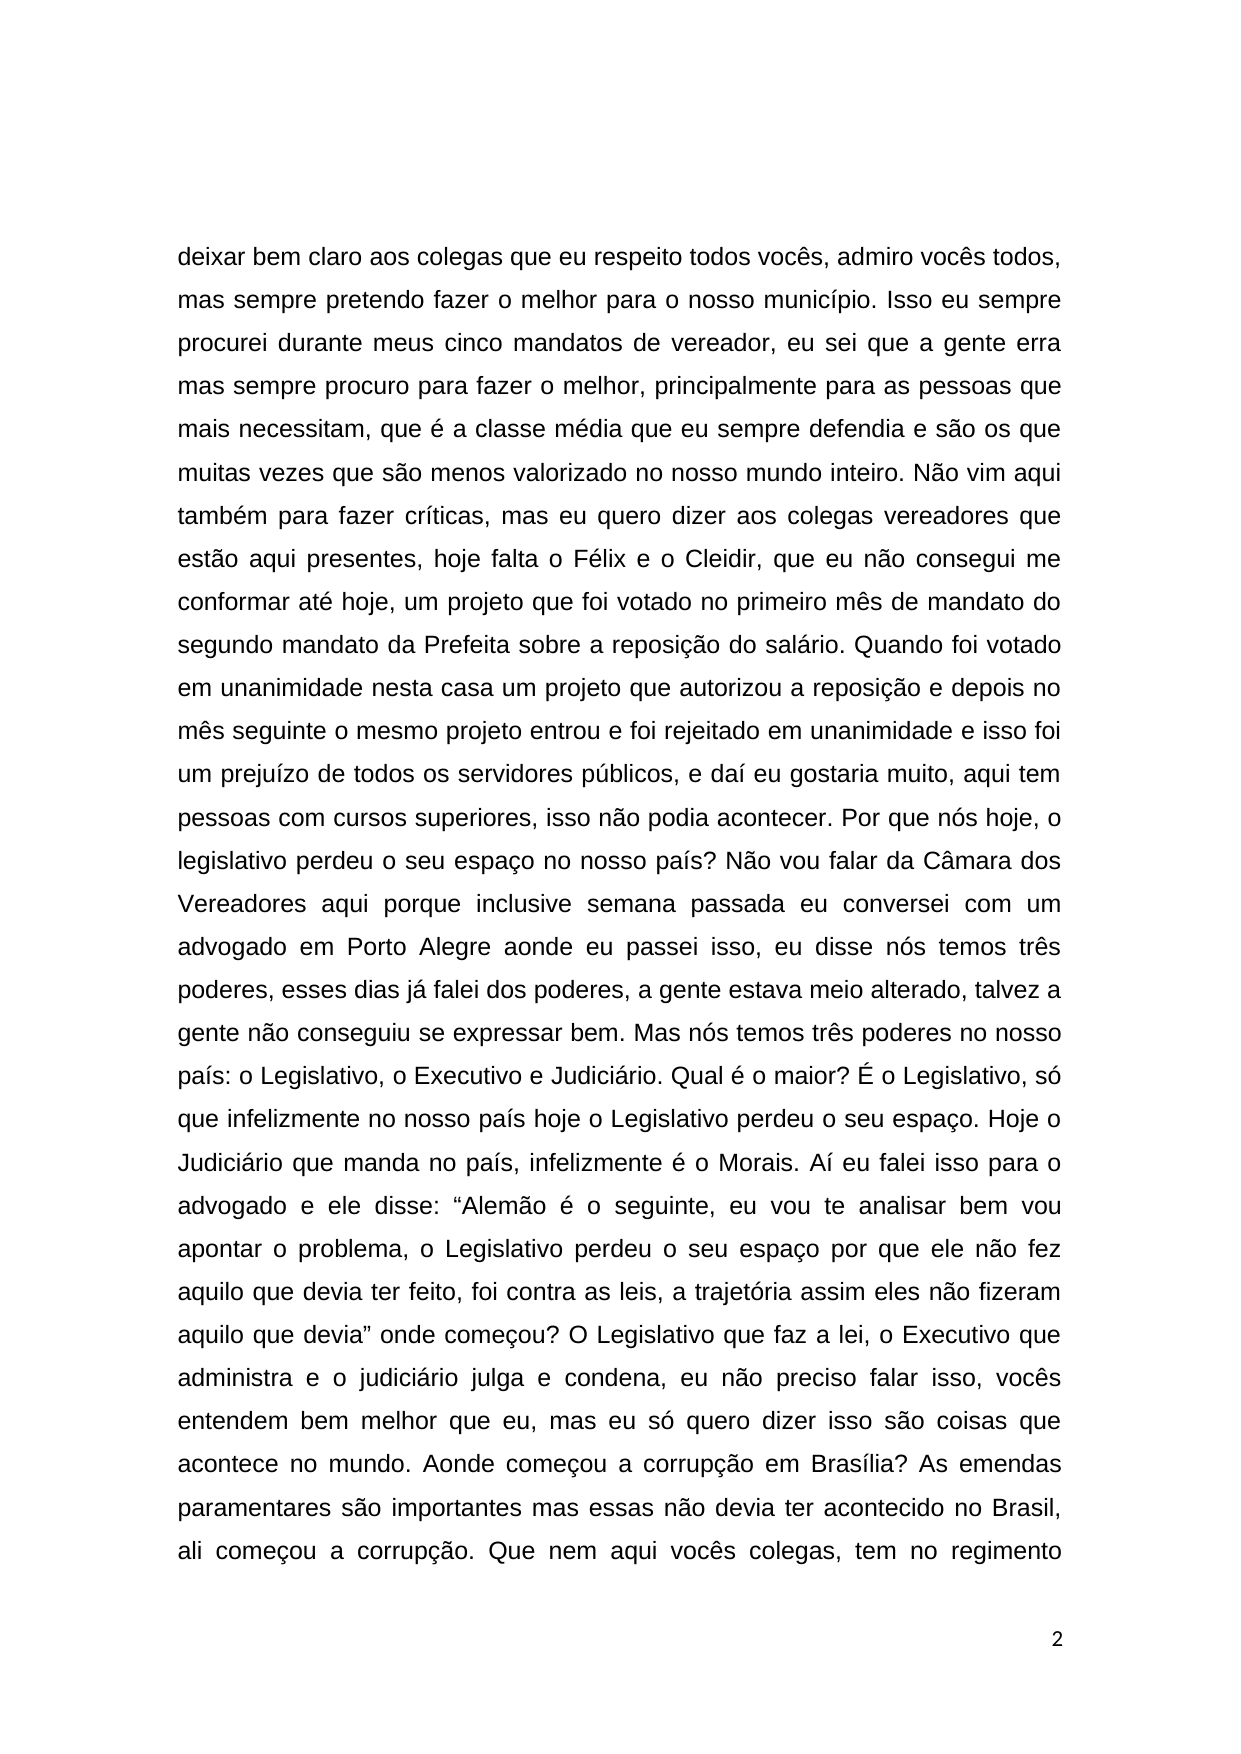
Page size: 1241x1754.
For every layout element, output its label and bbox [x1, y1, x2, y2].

text [177, 242, 1063, 1564]
